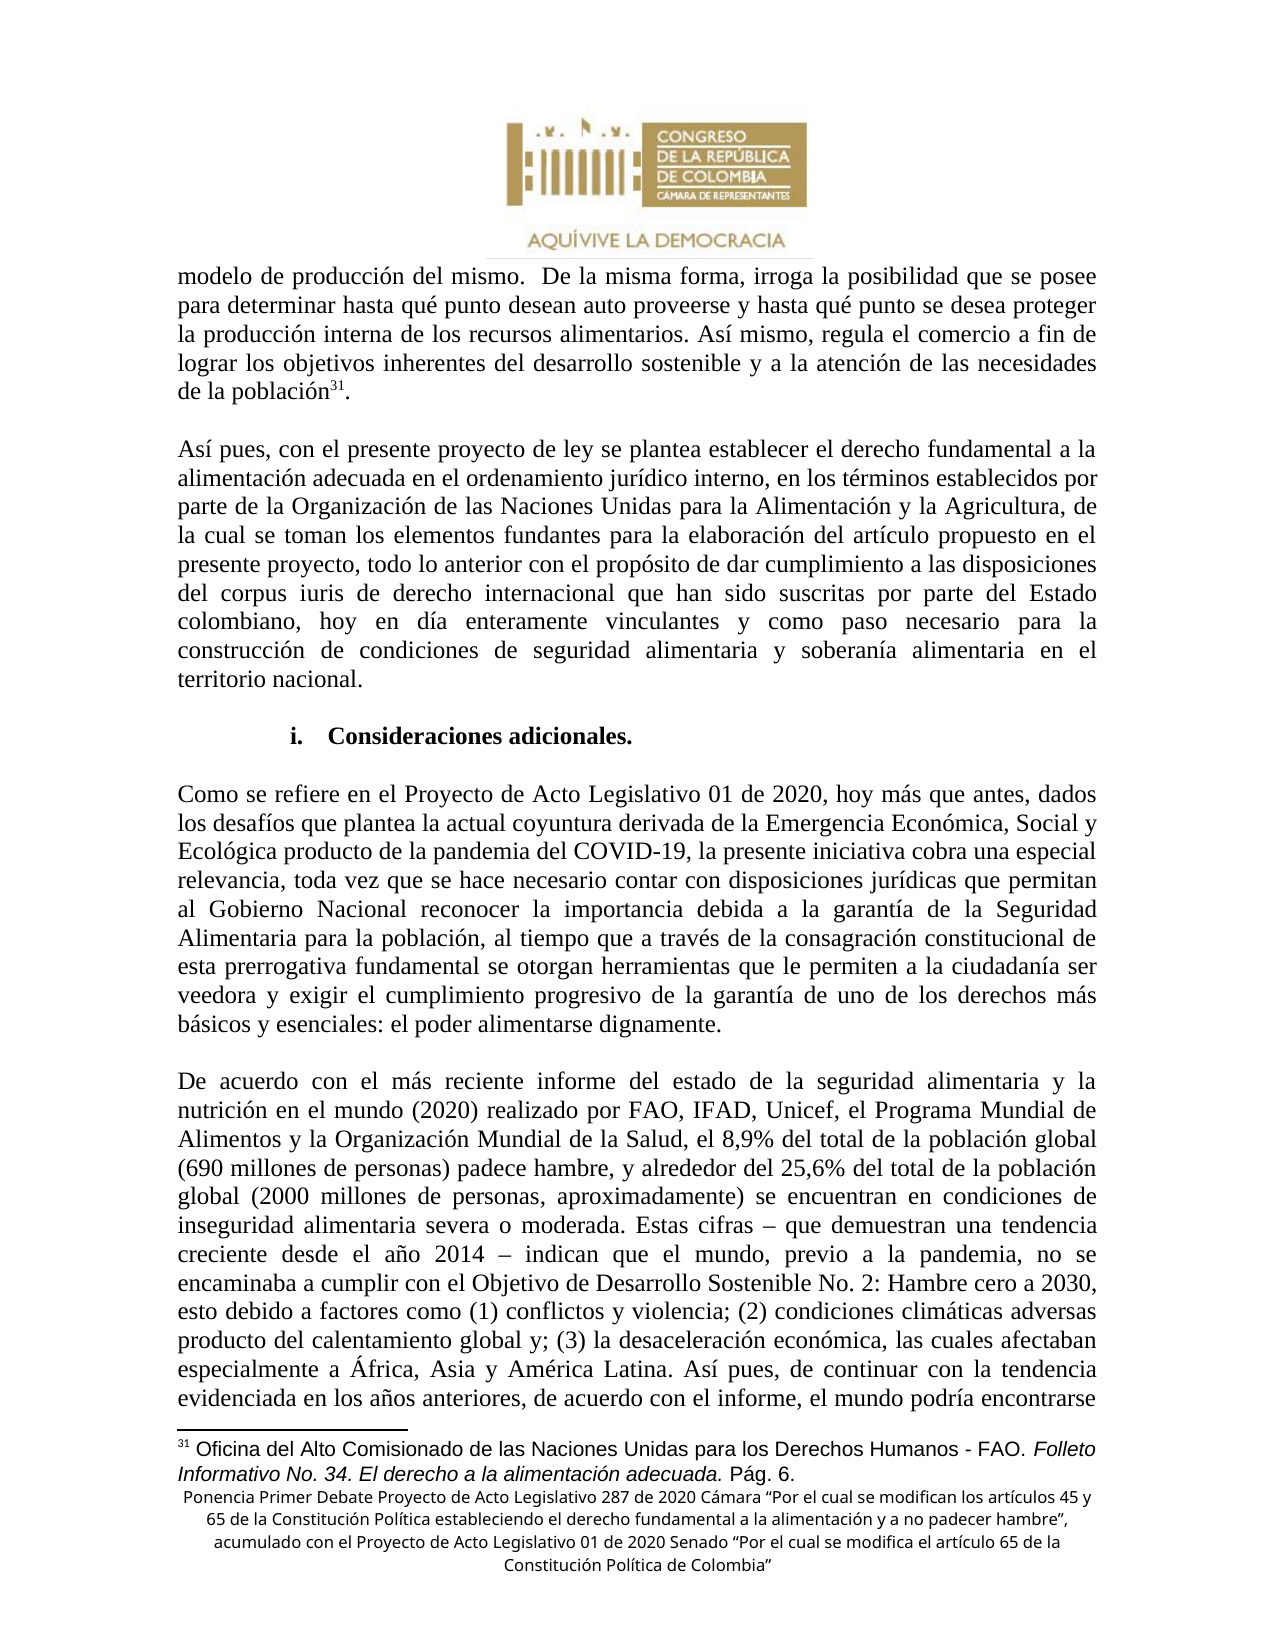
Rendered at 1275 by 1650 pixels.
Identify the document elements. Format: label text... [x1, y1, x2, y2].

picture [485, 104, 813, 258]
text Como se refiere en el Proyecto de Acto Legislativo 01 de 2020, hoy más que antes, dados los desafíos que plantea la actual coyuntura derivada de la Emergencia Económica, Social y Ecológica producto de la pandemia del COVID-19, la presente iniciativa cobra una especial relevancia, toda vez que se hace necesario contar con disposiciones jurídicas que permitan al Gobierno Nacional reconocer la importancia debida a la garantía de la Seguridad Alimentaria para la población, al tiempo que a través de la consagración constitucional de esta prerrogativa fundamental se otorgan herramientas que le permiten a la ciudadanía ser veedora y exigir el cumplimiento progresivo de la garantía de uno de los derechos más básicos y esenciales: el poder alimentarse dignamente. [177, 779, 1098, 1038]
text El concepto de soberanía alimentaria ha sido adoptado en diversas legislaciones. La Oficina del Alto Comisionado de las Naciones Unidas, en conjunto con la FAO, han reconocido que el concepto de soberanía alimentaria hace referencia a un concepto emergente, carente de significado y por ende sin consenso en el Derecho Internacional Público. En virtud de éste, las personas son las que definen su propio alimento y su propio modelo de producción del mismo. De la misma forma, irroga la posibilidad que se posee para determinar hasta qué punto desean auto proveerse y hasta qué punto se desea proteger la producción interna de los recursos alimentarios. Así mismo, regula el comercio a fin de lograr los objetivos inherentes del desarrollo sostenible y a la atención de las necesidades de la población. [177, 261, 1098, 405]
list Consideraciones adicionales. [290, 721, 1098, 750]
text Así pues, con el presente proyecto de ley se plantea establecer el derecho fundamental a la alimentación adecuada en el ordenamiento jurídico interno, en los términos establecidos por parte de la Organización de las Naciones Unidas para la Alimentación y la Agricultura, de la cual se toman los elementos fundantes para la elaboración del artículo propuesto en el presente proyecto, todo lo anterior con el propósito de dar cumplimiento a las disposiciones del corpus iuris de derecho internacional que han sido suscritas por parte del Estado colombiano, hoy en día enteramente vinculantes y como paso necesario para la construcción de condiciones de seguridad alimentaria y soberanía alimentaria en el territorio nacional. [177, 434, 1098, 693]
